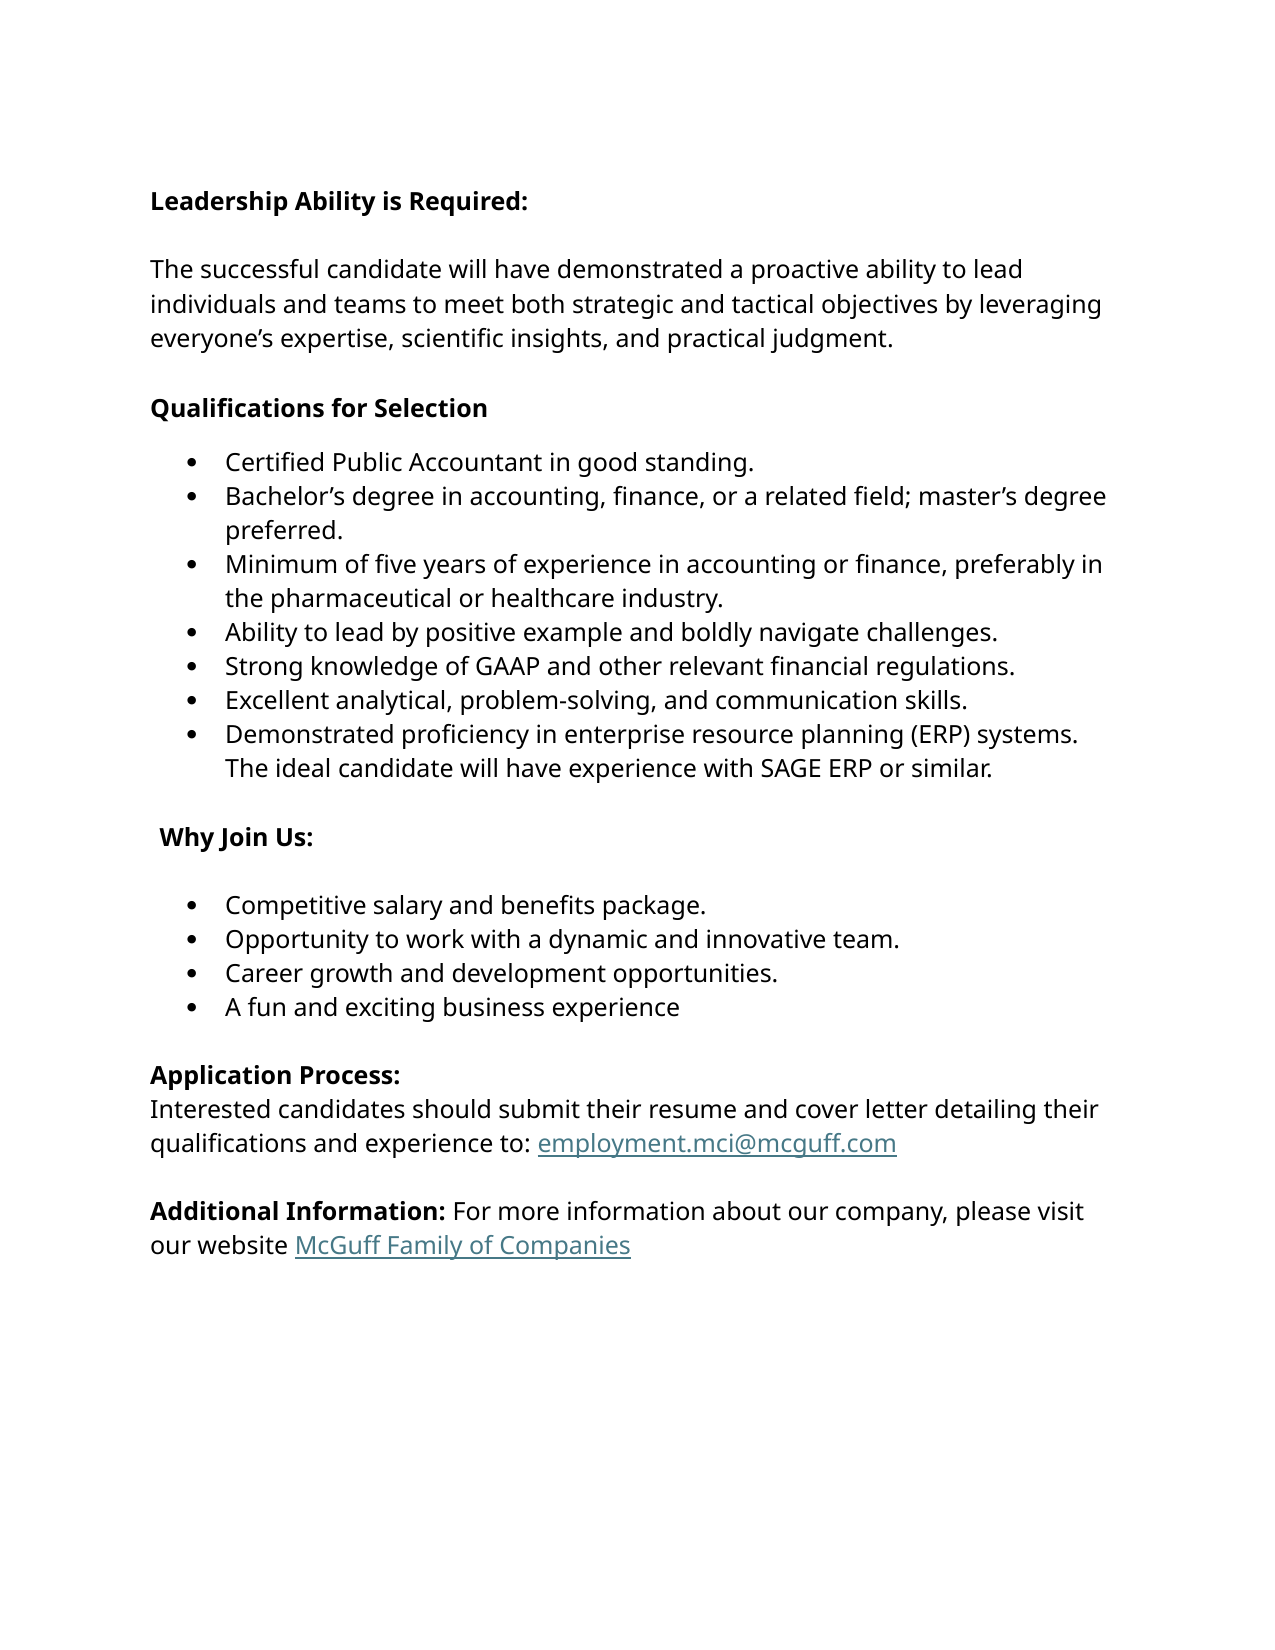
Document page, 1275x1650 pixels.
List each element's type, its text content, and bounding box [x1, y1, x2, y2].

list Opportunity to work with a dynamic and innovative team. [187, 921, 1125, 956]
text Why Join Us: [159, 819, 1125, 853]
list Excellent analytical, problem-solving, and communication skills. [187, 683, 1125, 717]
text Qualifications for Selection [150, 391, 1125, 425]
list Demonstrated proficiency in enterprise resource planning (ERP) systems. The ideal candidate will have experience with SAGE ERP or similar. [187, 717, 1125, 785]
list Strong knowledge of GAAP and other relevant financial regulations. [187, 649, 1125, 683]
list Career growth and development opportunities. [187, 956, 1125, 989]
list A fun and exciting business experience [187, 989, 1125, 1024]
list Bachelor’s degree in accounting, finance, or a related field; master’s degree preferred. [187, 479, 1125, 547]
text The successful candidate will have demonstrated a proactive ability to lead individuals and teams to meet both strategic and tactical objectives by leveraging everyone’s expertise, scientific insights, and practical judgment. [150, 252, 1125, 354]
text Application Process: [150, 1058, 1125, 1092]
text Additional Information: For more information about our company, please visit our website McGuff Family of Companies [150, 1194, 1125, 1262]
text Leadership Ability is Required: [150, 184, 1125, 218]
list Certified Public Accountant in good standing. [187, 444, 1125, 479]
list Competitive salary and benefits package. [187, 887, 1125, 921]
list Ability to lead by positive example and boldly navigate challenges. [187, 615, 1125, 649]
list Minimum of five years of experience in accounting or finance, preferably in the pharmaceutical or healthcare industry. [187, 547, 1125, 615]
text Interested candidates should submit their resume and cover letter detailing their qualifications and experience to: employment.mci@mcguff.com [150, 1092, 1125, 1160]
